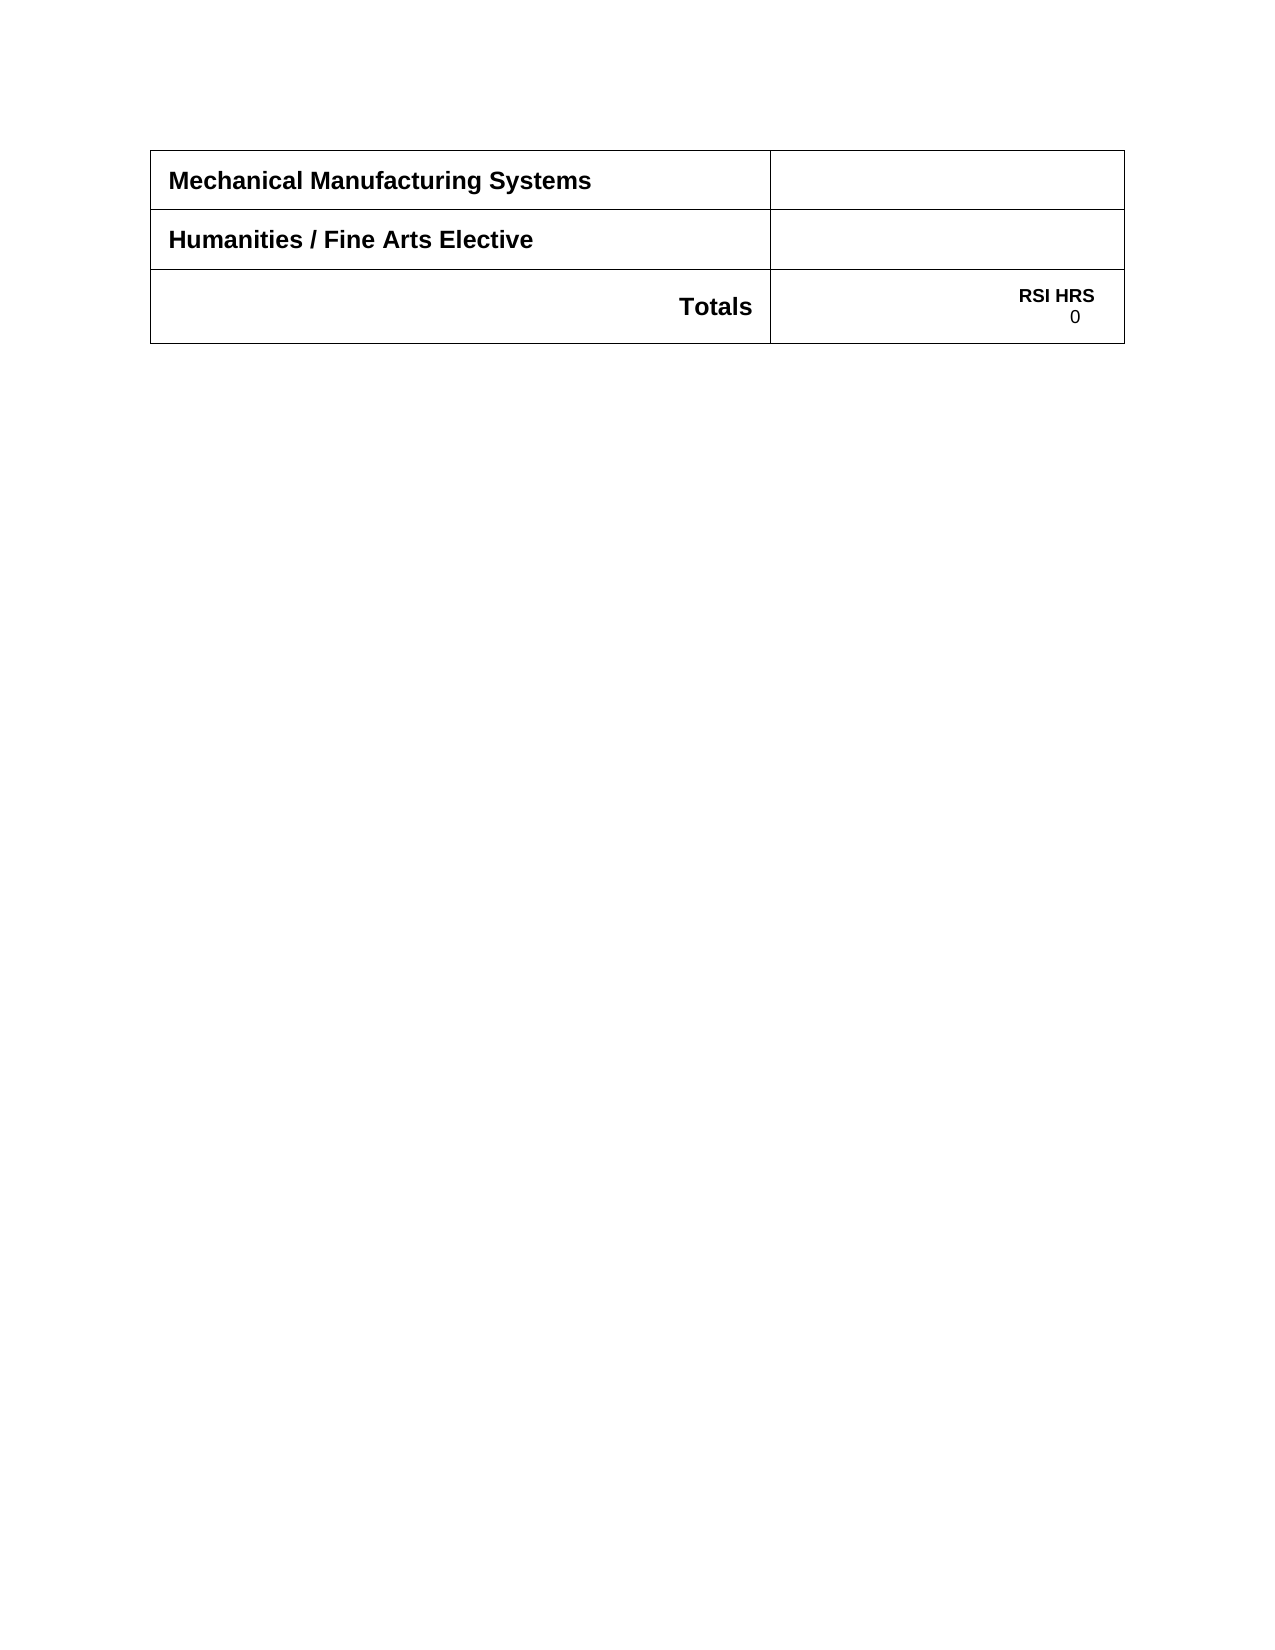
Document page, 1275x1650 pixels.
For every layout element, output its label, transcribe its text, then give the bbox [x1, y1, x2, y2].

table_cell Mechanical Manufacturing Systems [151, 151, 770, 209]
table_cell [771, 210, 1124, 269]
table_cell [771, 151, 1124, 209]
table_cell RSI HRS 0 [771, 270, 1124, 342]
table_cell Totals [151, 270, 770, 342]
table_cell Humanities / Fine Arts Elective [151, 210, 770, 269]
